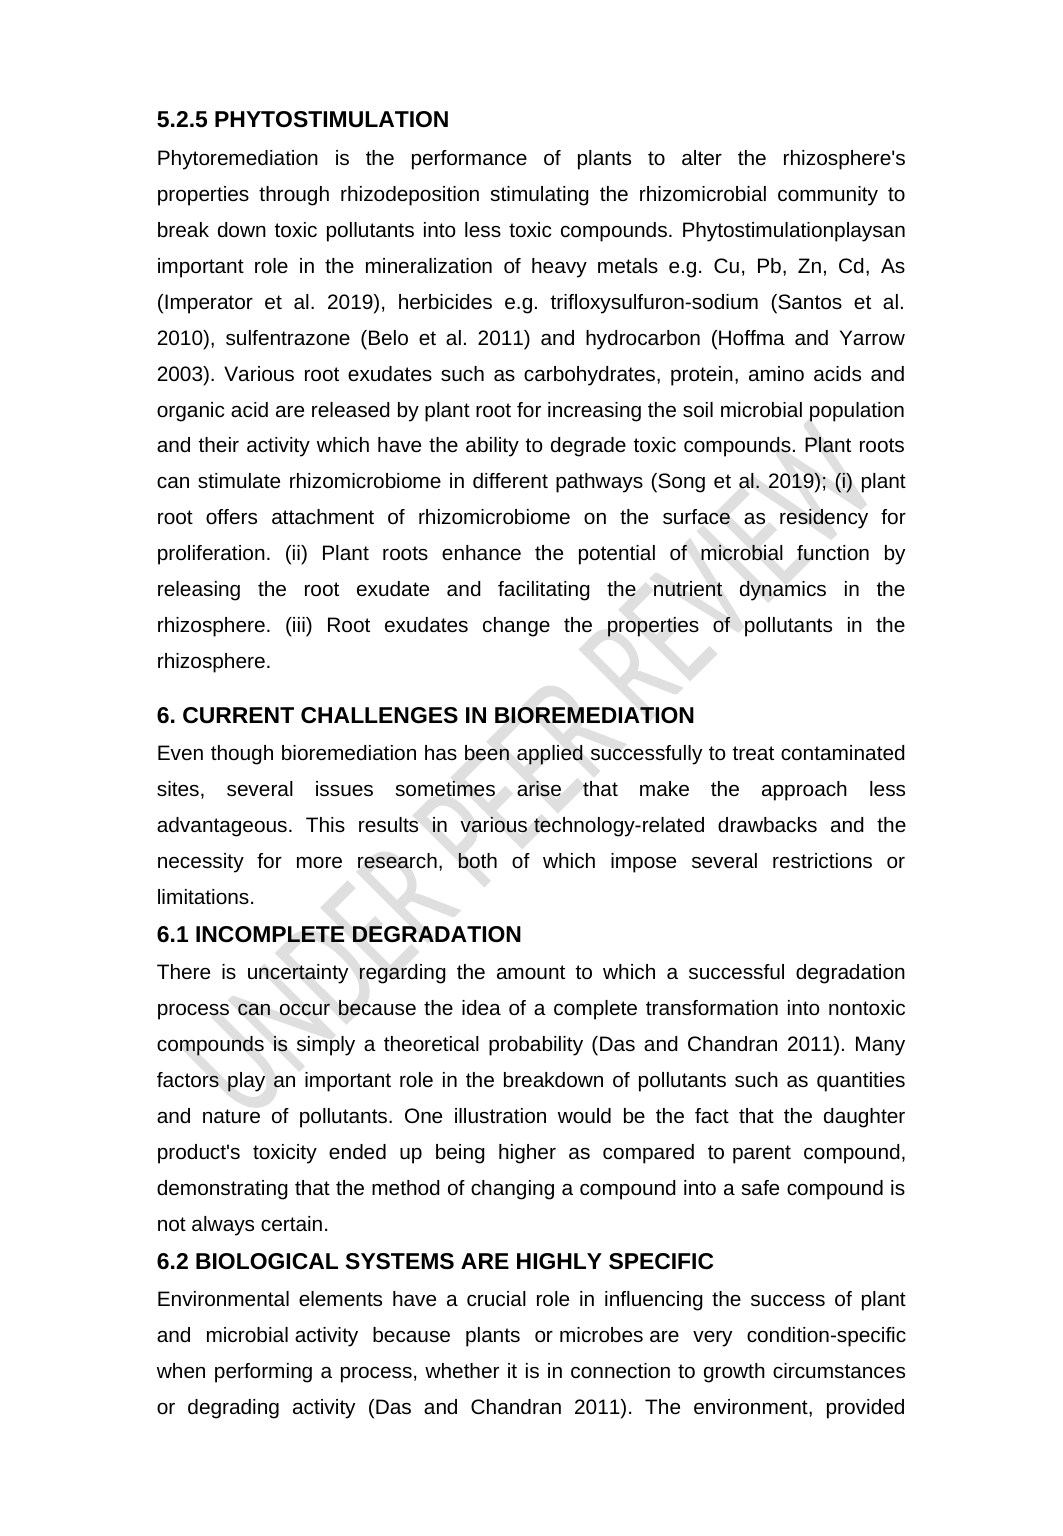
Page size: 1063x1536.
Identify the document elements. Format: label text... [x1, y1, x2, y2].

text Phytoremediation is the performance of plants to alter the rhizosphere's properties through rhizodeposition stimulating the rhizomicrobial community to break down toxic pollutants into less toxic compounds. Phytostimulationplaysan important role in the mineralization of heavy metals e.g. Cu, Pb, Zn, Cd, As (Imperator et al. 2019), herbicides e.g. trifloxysulfuron-sodium (Santos et al. 2010), sulfentrazone (Belo et al. 2011) and hydrocarbon (Hoffma and Yarrow 2003). Various root exudates such as carbohydrates, protein, amino acids and organic acid are released by plant root for increasing the soil microbial population and their activity which have the ability to degrade toxic compounds. Plant roots can stimulate rhizomicrobiome in different pathways (Song et al. 2019); (i) plant root offers attachment of rhizomicrobiome on the surface as residency for proliferation. (ii) Plant roots enhance the potential of microbial function by releasing the root exudate and facilitating the nutrient dynamics in the rhizosphere. (iii) Root exudates change the properties of pollutants in the rhizosphere. [157, 146, 906, 673]
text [157, 1287, 906, 1419]
text Even though bioremediation has been applied successfully to treat contaminated sites, several issues sometimes arise that make the approach less advantageous. This results in various technology-related drawbacks and the necessity for more research, both of which impose several restrictions or limitations. [157, 741, 906, 909]
text 6.2 BIOLOGICAL SYSTEMS ARE HIGHLY SPECIFIC [157, 1248, 906, 1274]
text 6.1 INCOMPLETE DEGRADATION [157, 921, 906, 947]
text 5.2.5 PHYTOSTIMULATION [157, 106, 906, 133]
text There is uncertainty regarding the amount to which a successful degradation process can occur because the idea of a complete transformation into nontoxic compounds is simply a theoretical probability (Das and Chandran 2011). Many factors play an important role in the breakdown of pollutants such as quantities and nature of pollutants. One illustration would be the fact that the daughter product's toxicity ended up being higher as compared to parent compound, demonstrating that the method of changing a compound into a safe compound is not always certain. [157, 960, 906, 1236]
text 6. CURRENT CHALLENGES IN BIOREMEDIATION [157, 702, 906, 728]
